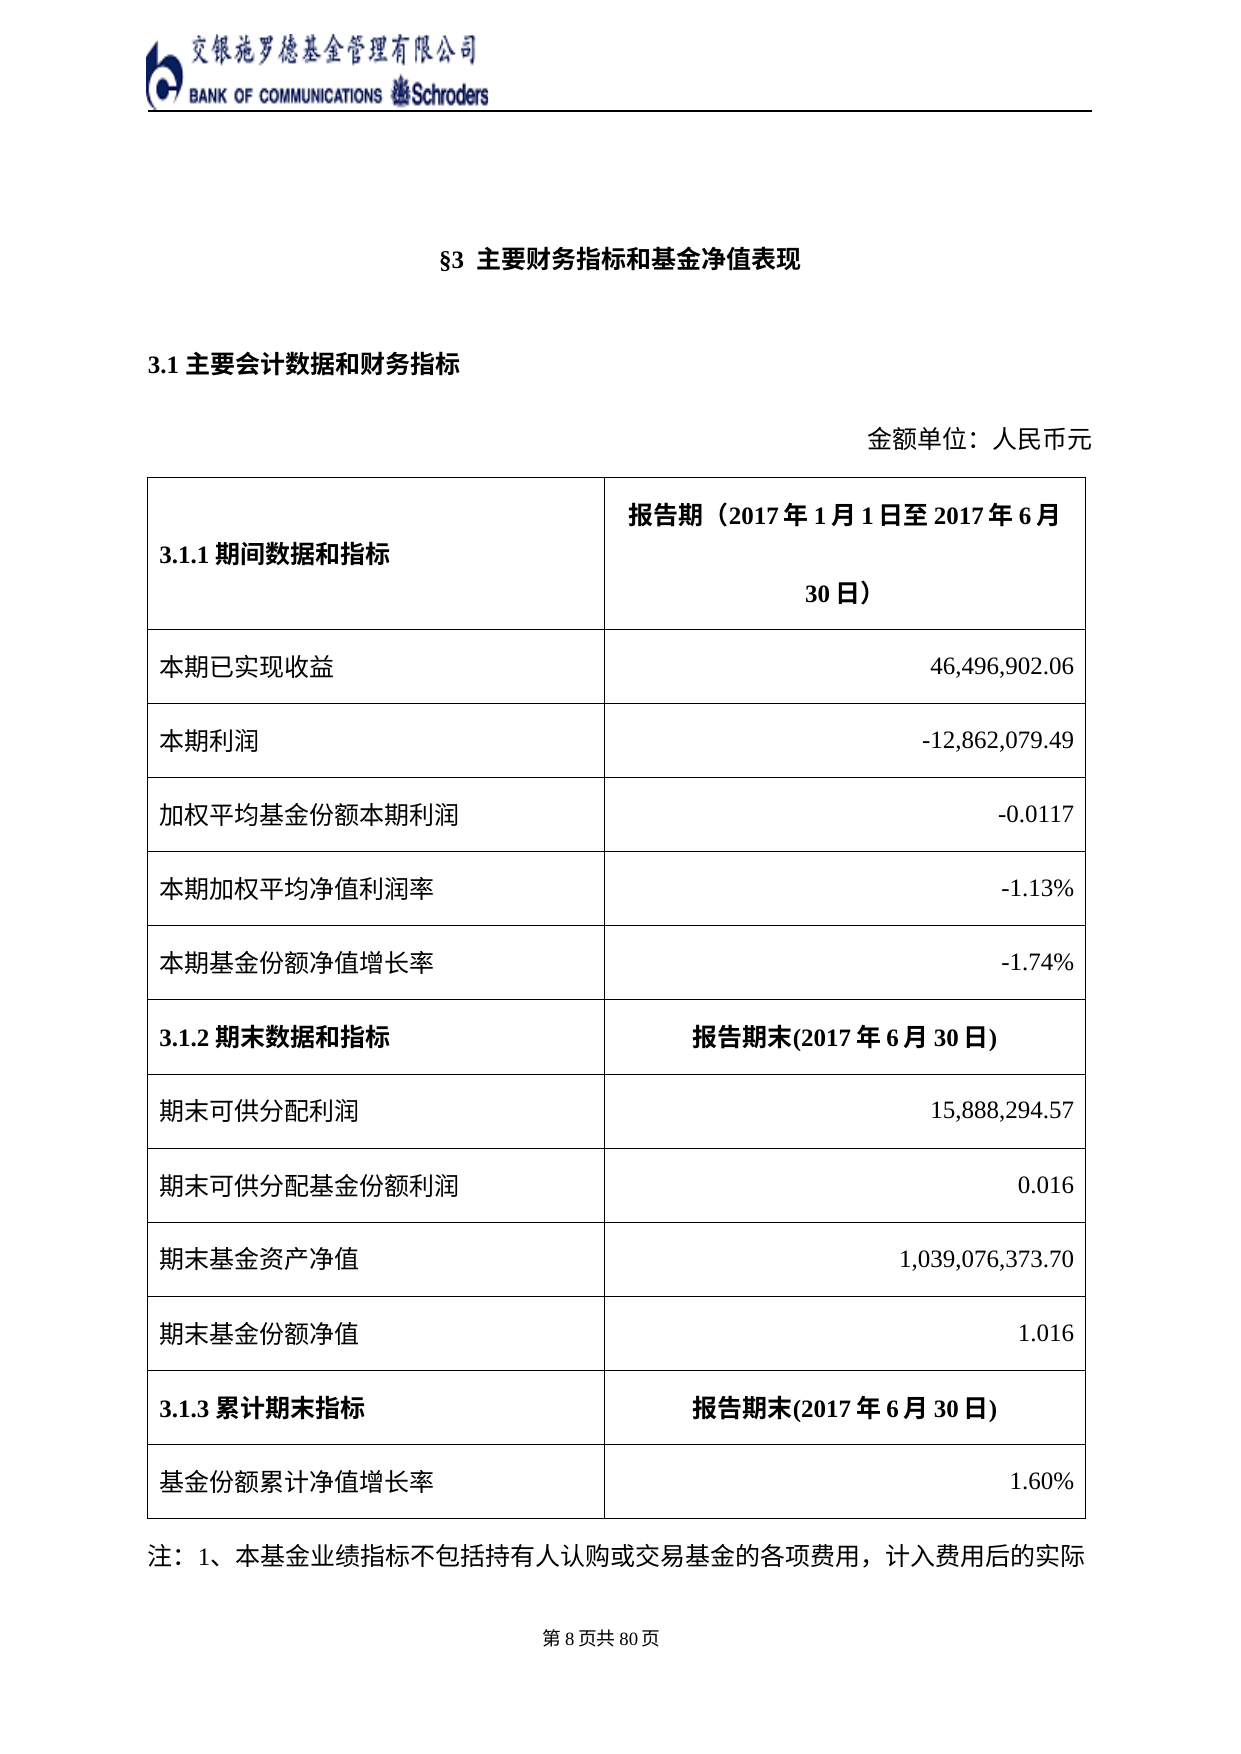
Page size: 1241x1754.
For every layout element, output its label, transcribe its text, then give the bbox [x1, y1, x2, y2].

table_cell 46,496,902.06 [605, 630, 1085, 703]
table_cell 加权平均基金份额本期利润 [148, 778, 604, 851]
table_cell 期末可供分配利润 [148, 1075, 604, 1147]
picture [146, 34, 489, 110]
table_cell 0.016 [605, 1149, 1085, 1222]
table_cell -1.13% [605, 852, 1085, 925]
table_cell 报告期末(2017年6月30日) [605, 1371, 1085, 1444]
table_cell 期末可供分配基金份额利润 [148, 1149, 604, 1222]
table_cell 本期基金份额净值增长率 [148, 926, 604, 999]
subtitle 3.1 主要会计数据和财务指标 [148, 330, 1092, 395]
table_cell 15,888,294.57 [605, 1075, 1085, 1147]
table_header 报告期（2017年1月1日至2017年6月30日） [605, 478, 1085, 629]
text 金额单位：人民币元 [149, 405, 1092, 470]
table_cell 基金份额累计净值增长率 [148, 1445, 604, 1518]
table_cell 1.60% [605, 1445, 1085, 1518]
table_cell 1.016 [605, 1297, 1085, 1370]
table_cell 本期利润 [148, 704, 604, 777]
table_cell -1.74% [605, 926, 1085, 999]
table_cell 期末基金份额净值 [148, 1297, 604, 1370]
table_cell -12,862,079.49 [605, 704, 1085, 777]
table_header 3.1.1 期间数据和指标 [148, 478, 604, 629]
table_cell 3.1.2 期末数据和指标 [148, 1000, 604, 1073]
table_cell 期末基金资产净值 [148, 1223, 604, 1296]
table_cell 本期已实现收益 [148, 630, 604, 703]
table_cell 1,039,076,373.70 [605, 1223, 1085, 1296]
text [148, 1522, 1092, 1587]
table_cell 本期加权平均净值利润率 [148, 852, 604, 925]
table_cell 报告期末(2017年6月30日) [605, 1000, 1085, 1073]
table_cell -0.0117 [605, 778, 1085, 851]
subtitle §3 主要财务指标和基金净值表现 [148, 225, 1092, 290]
table_cell 3.1.3 累计期末指标 [148, 1371, 604, 1444]
